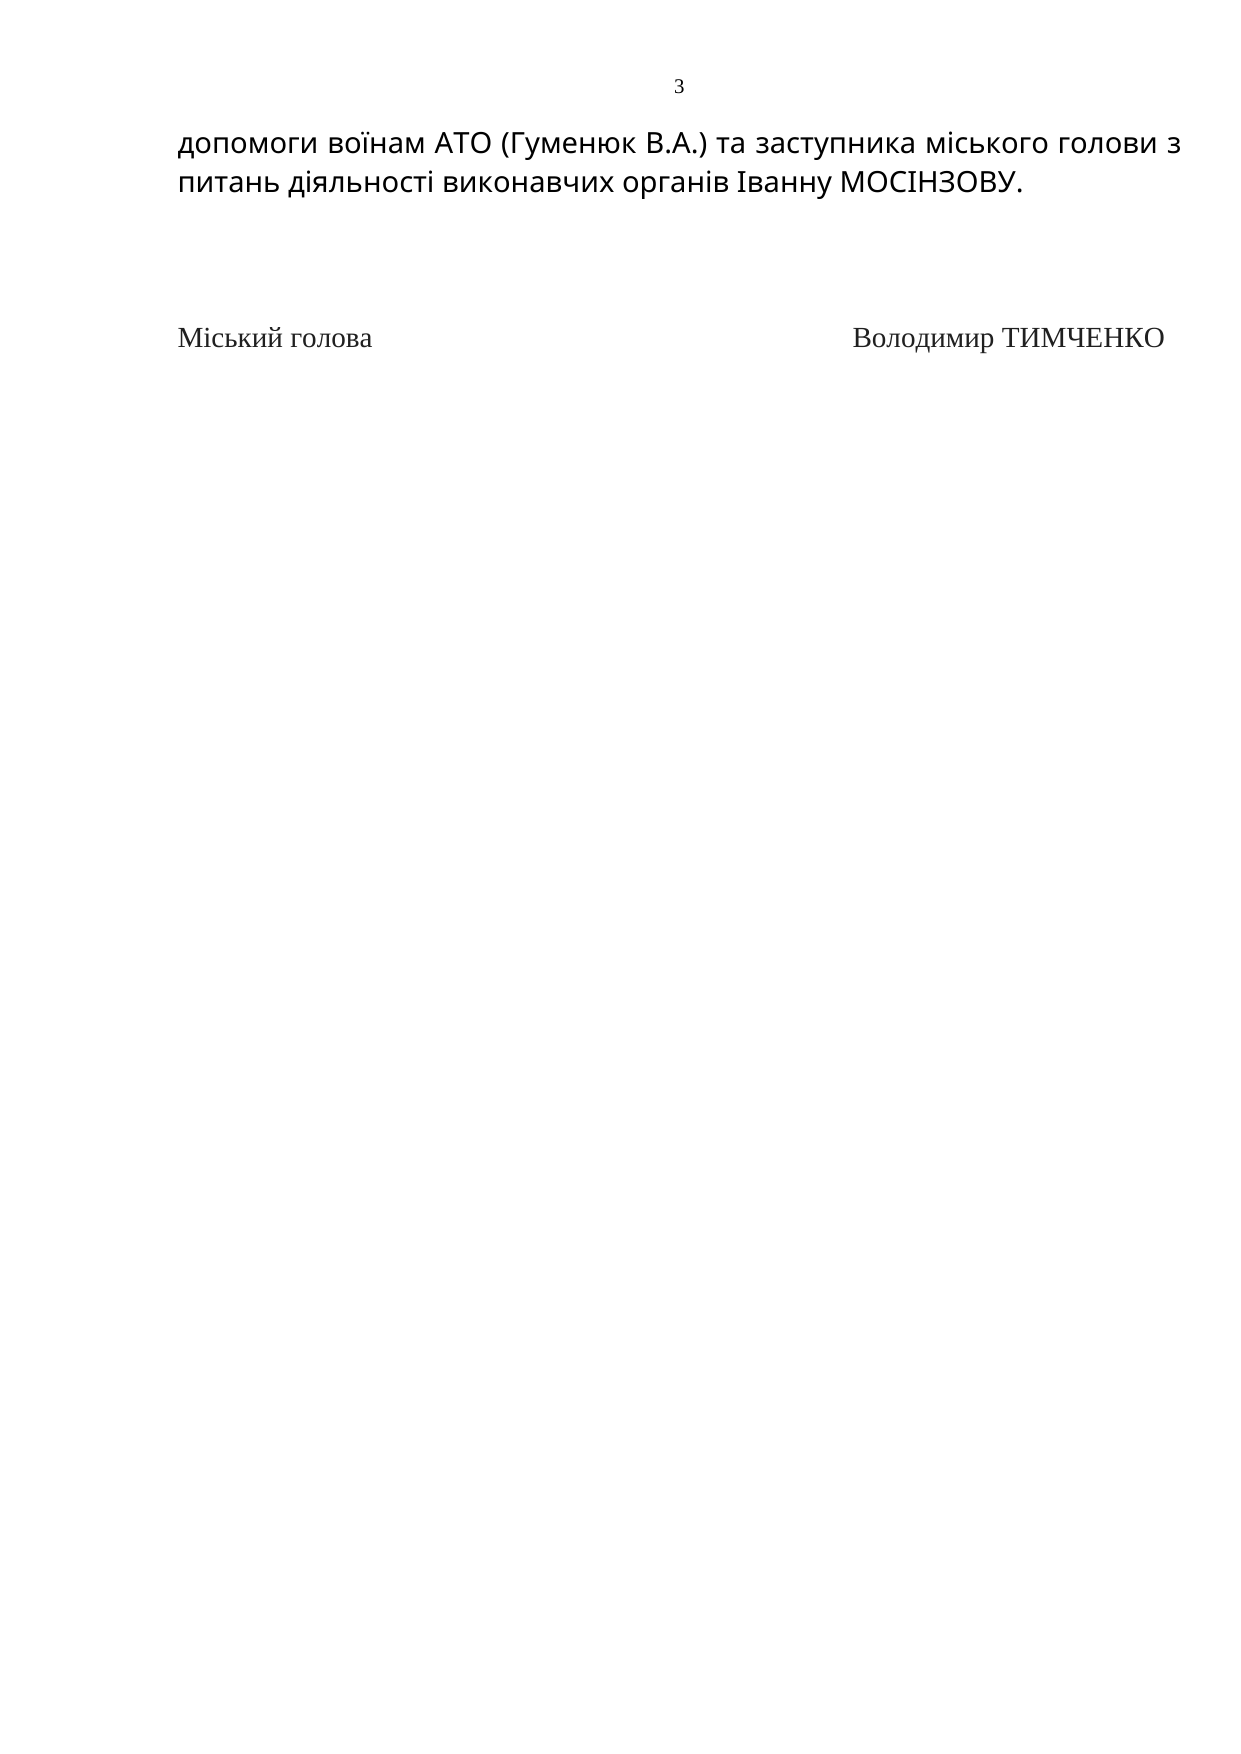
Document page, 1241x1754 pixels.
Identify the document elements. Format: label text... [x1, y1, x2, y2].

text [177, 122, 1181, 201]
text Міський голова Володимир ТИМЧЕНКО [177, 320, 1181, 354]
